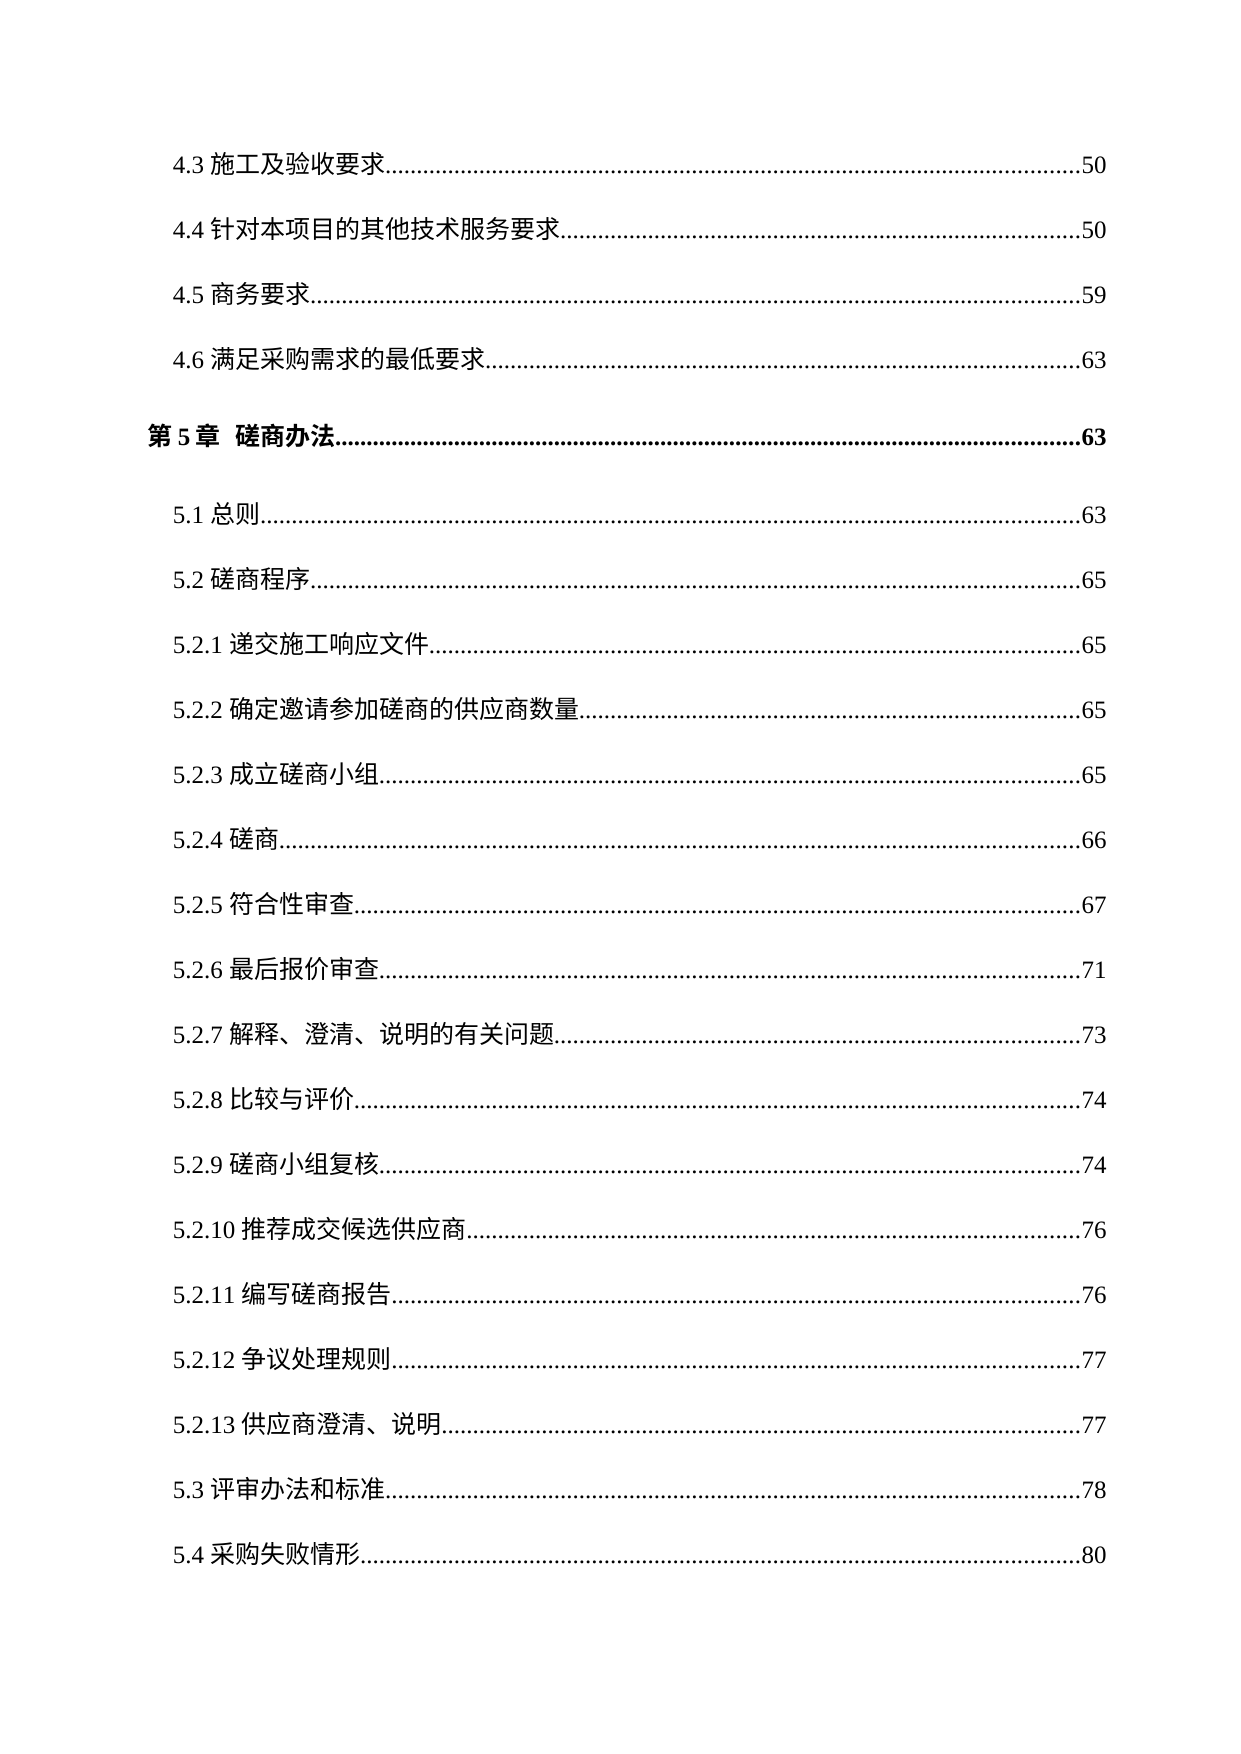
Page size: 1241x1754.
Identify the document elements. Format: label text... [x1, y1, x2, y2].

text 5.2.2 确定邀请参加磋商的供应商数量 65 [173, 675, 1107, 740]
text 4.4 针对本项目的其他技术服务要求 50 [173, 195, 1107, 260]
text 5.2.5 符合性审查 67 [173, 870, 1107, 935]
text 4.3 施工及验收要求 50 [173, 130, 1107, 195]
text 5.2.3 成立磋商小组 65 [173, 740, 1107, 805]
text 5.2.7 解释、澄清、说明的有关问题 73 [173, 1000, 1107, 1065]
text 4.6 满足采购需求的最低要求 63 [173, 325, 1107, 390]
text 第5章 磋商办法 63 [148, 402, 1107, 467]
text 5.1 总则 63 [173, 480, 1107, 545]
text 5.2.8 比较与评价 74 [173, 1065, 1107, 1130]
text 5.2.13 供应商澄清、说明 77 [173, 1390, 1107, 1455]
text 5.2 磋商程序 65 [173, 545, 1107, 610]
text 5.4 采购失败情形 80 [173, 1520, 1107, 1585]
text 5.2.11 编写磋商报告 76 [173, 1260, 1107, 1325]
text 5.3 评审办法和标准 78 [173, 1455, 1107, 1520]
text 5.2.1 递交施工响应文件 65 [173, 610, 1107, 675]
text 5.2.9 磋商小组复核 74 [173, 1130, 1107, 1195]
text 5.2.6 最后报价审查 71 [173, 935, 1107, 1000]
text 5.2.10 推荐成交候选供应商 76 [173, 1195, 1107, 1260]
text 4.5 商务要求 59 [173, 260, 1107, 325]
text 5.2.4 磋商 66 [173, 805, 1107, 870]
text 5.2.12 争议处理规则 77 [173, 1325, 1107, 1390]
